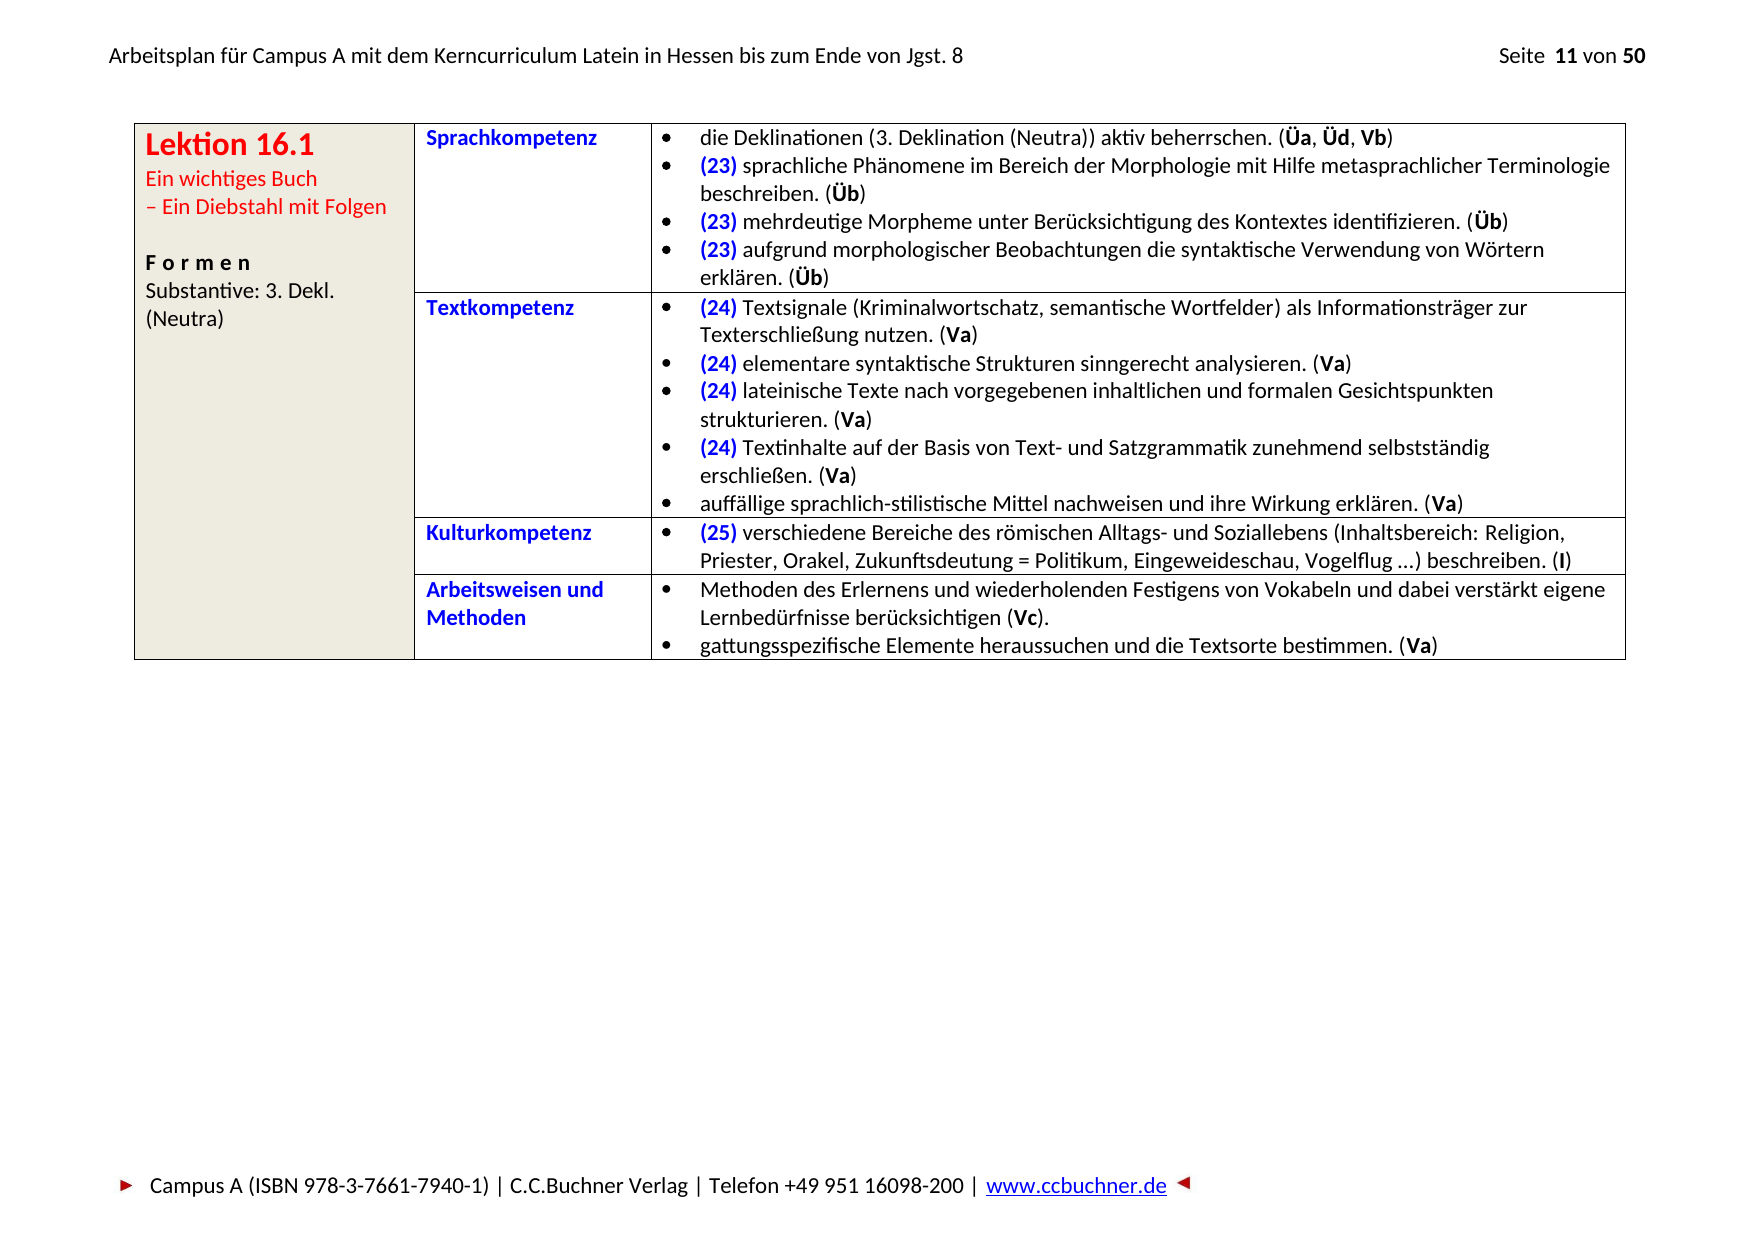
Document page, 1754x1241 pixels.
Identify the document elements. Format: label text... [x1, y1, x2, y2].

table_header die Deklinationen (3. Deklination (Neutra)) aktiv beherrschen. (Üa, Üd, Vb) (23) sprachliche Phänomene im Bereich der Morphologie mit Hilfe metasprachlicher Terminologie beschreiben. (Üb) (23) mehrdeutige Morpheme unter Berücksichtigung des Kontextes identifizieren. (Üb) (23) aufgrund morphologischer Beobachtungen die syntaktische Verwendung von Wörtern erklären. (Üb) [652, 124, 1625, 292]
table_cell Methoden des Erlernens und wiederholenden Festigens von Vokabeln und dabei verstärkt eigene Lernbedürfnisse berücksichtigen (Vc). gattungsspezifische Elemente heraussuchen und die Textsorte bestimmen. (Va) [652, 575, 1625, 659]
table_cell (24) Textsignale (Kriminalwortschatz, semantische Wortfelder) als Informationsträger zur Texterschließung nutzen. (Va) (24) elementare syntaktische Strukturen sinngerecht analysieren. (Va) (24) lateinische Texte nach vorgegebenen inhaltlichen und formalen Gesichtspunkten strukturieren. (Va) (24) Textinhalte auf der Basis von Text- und Satzgrammatik zunehmend selbstständig erschließen. (Va) auffällige sprachlich-stilistische Mittel nachweisen und ihre Wirkung erklären. (Va) [652, 293, 1625, 517]
table_cell Arbeitsweisen und Methoden [415, 575, 651, 659]
table_cell (25) verschiedene Bereiche des römischen Alltags- und Soziallebens (Inhaltsbereich: Religion, Priester, Orakel, Zukunftsdeutung = Politikum, Eingeweideschau, Vogelflug …) beschreiben. (I) [652, 518, 1625, 574]
picture [1173, 1174, 1198, 1192]
table_cell Kulturkompetenz [415, 518, 651, 574]
table_cell Textkompetenz [415, 293, 651, 517]
table_header Lektion 16.1 Ein wichtiges Buch – Ein Diebstahl mit Folgen Formen Substantive: 3. Dekl. (Neutra) [135, 124, 414, 659]
table_header Sprachkompetenz [415, 124, 651, 292]
picture [113, 1176, 136, 1194]
